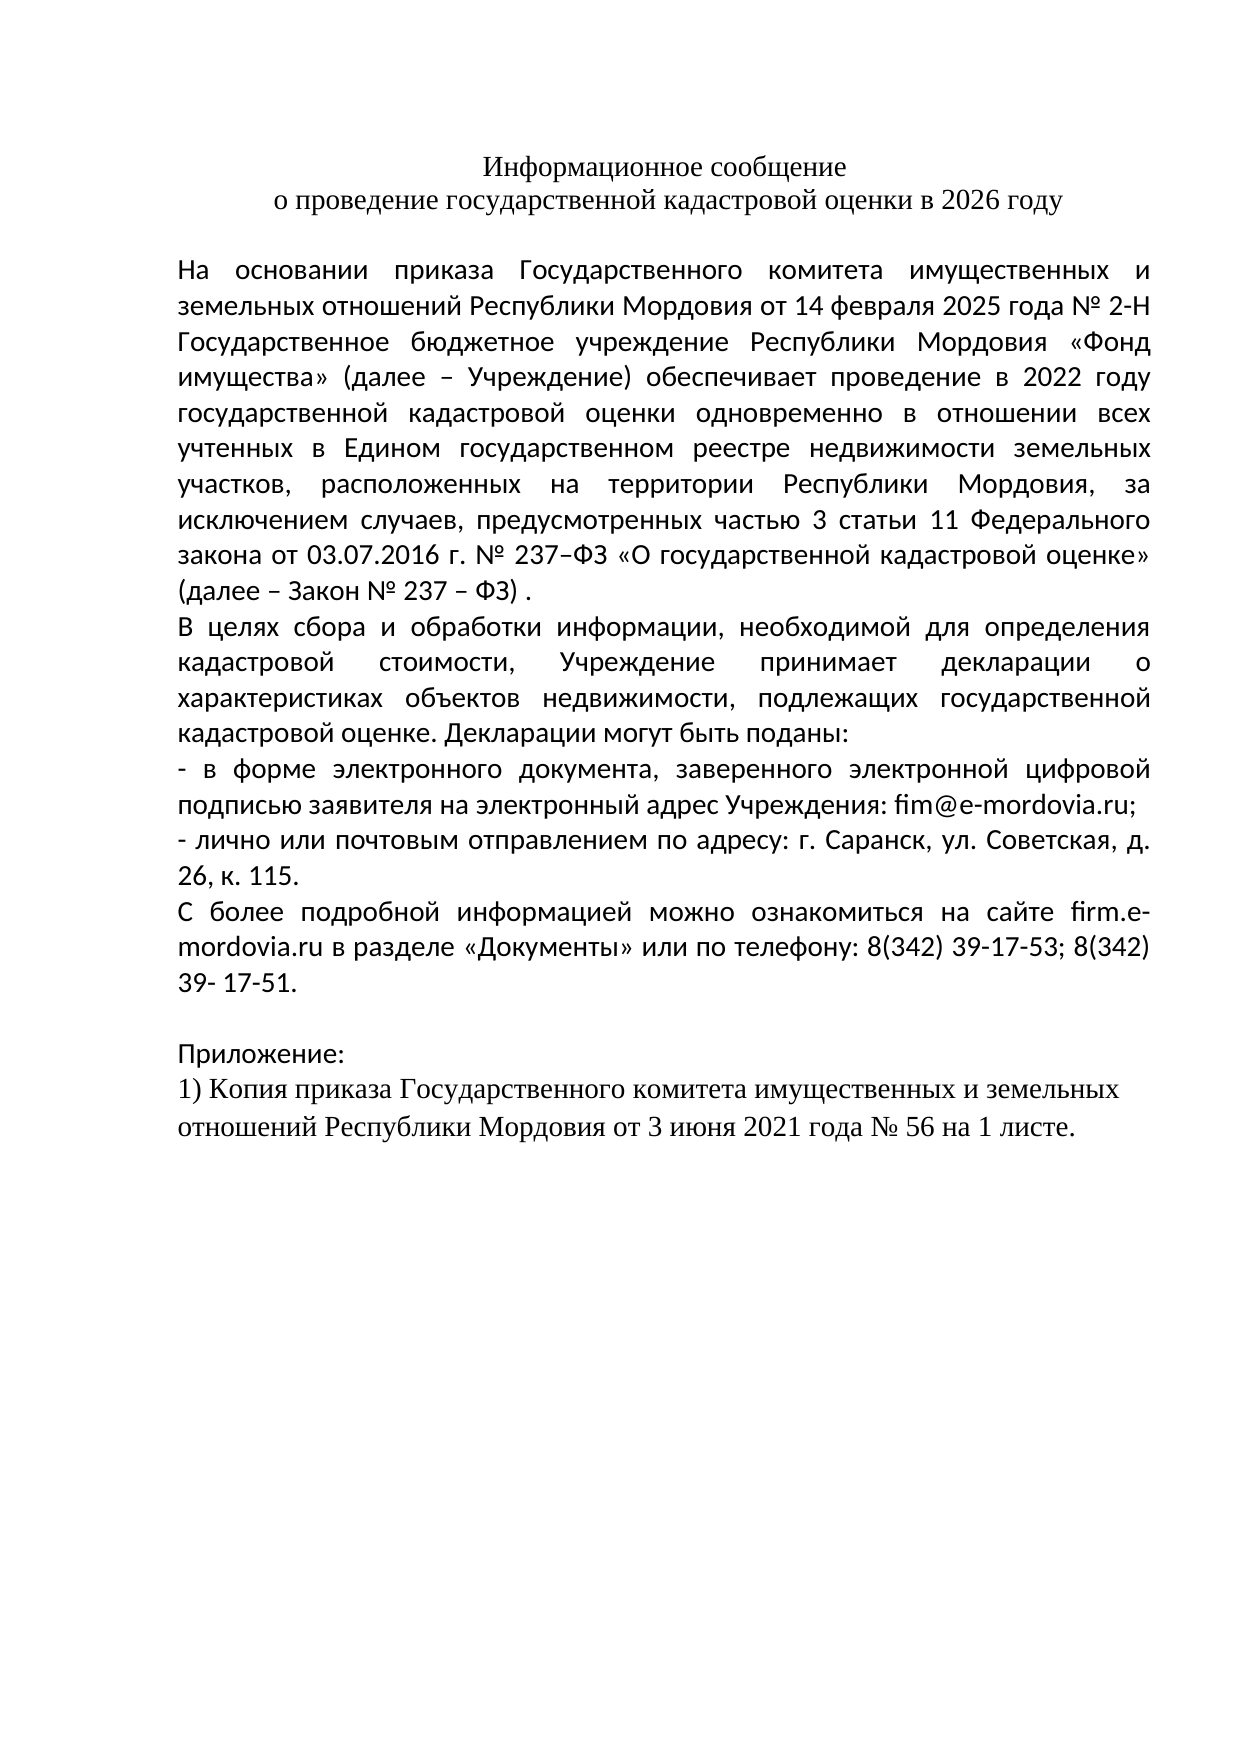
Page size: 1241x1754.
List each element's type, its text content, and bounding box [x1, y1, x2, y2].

text В целях сбора и обработки информации, необходимой для определения кадастровой стоимости, Учреждение принимает декларации о характеристиках объектов недвижимости, подлежащих государственной кадастровой оценке. Декларации могут быть поданы: [177, 608, 1152, 750]
text о проведение государственной кадастровой оценки в 2026 году [177, 182, 1152, 216]
text На основании приказа Государственного комитета имущественных и земельных отношений Республики Мордовия от 14 февраля 2025 года № 2-Н Государственное бюджетное учреждение Республики Мордовия «Фонд имущества» (далее – Учреждение) обеспечивает проведение в 2022 году государственной кадастровой оценки одновременно в отношении всех учтенных в Едином государственном реестре недвижимости земельных участков, расположенных на территории Республики Мордовия, за исключением случаев, предусмотренных частью 3 статьи 11 Федерального закона от 03.07.2016 г. № 237–ФЗ «О государственной кадастровой оценке» (далее – Закон № 237 – ФЗ) . [177, 251, 1152, 608]
text Приложение: [177, 1035, 1152, 1071]
text - лично или почтовым отправлением по адресу: г. Саранск, ул. Советская, д. 26, к. 115. [177, 821, 1152, 893]
text Информационное сообщение [177, 149, 1152, 182]
text - в форме электронного документа, заверенного электронной цифровой подписью заявителя на электронный адрес Учреждения: fim@e-mordovia.ru; [177, 750, 1152, 821]
text С более подробной информацией можно ознакомиться на сайте firm.e-mordovia.ru в разделе «Документы» или по телефону: 8(342) 39-17-53; 8(342) 39- 17-51. [177, 893, 1152, 999]
text 1) Копия приказа Государственного комитета имущественных и земельных отношений Республики Мордовия от 3 июня 2021 года № 56 на 1 листе. [177, 1071, 1152, 1143]
